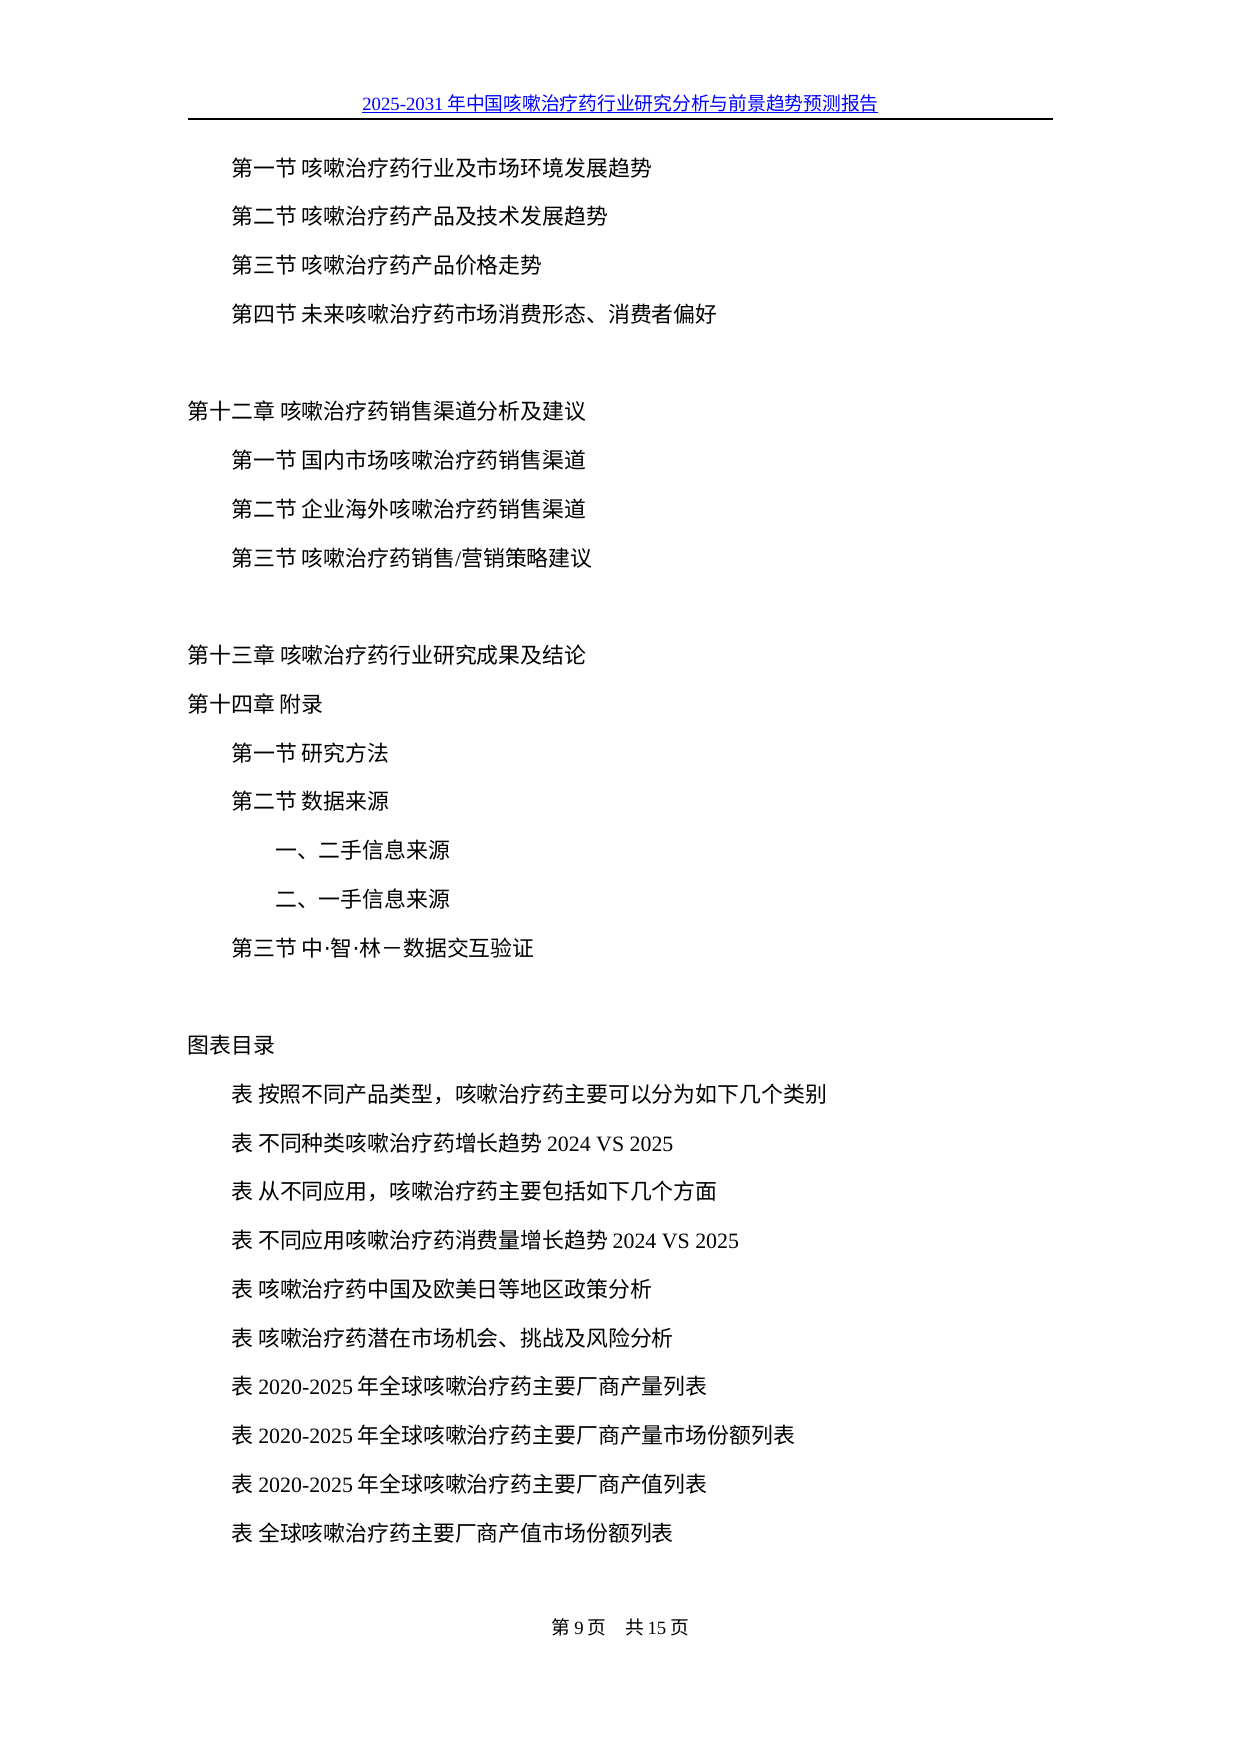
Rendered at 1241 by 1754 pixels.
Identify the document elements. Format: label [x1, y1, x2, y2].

text [187, 150, 1053, 1548]
